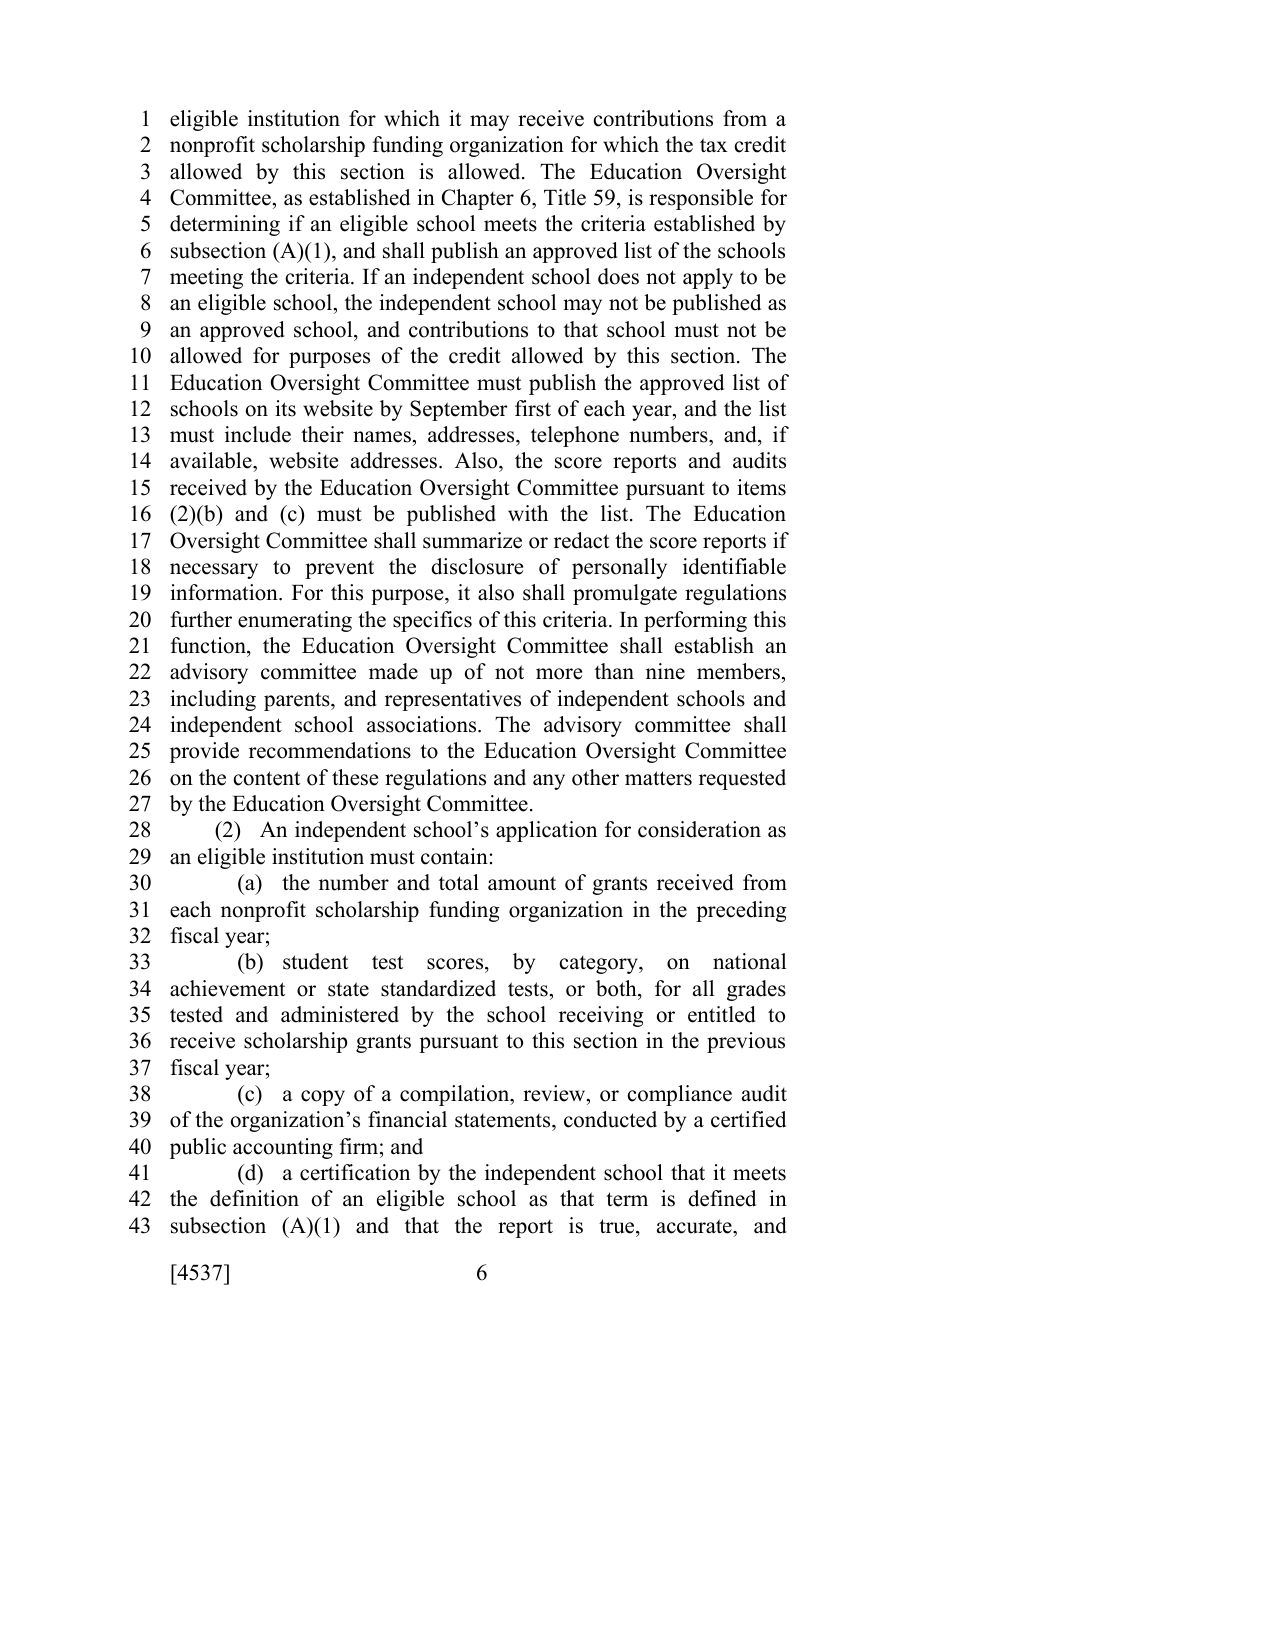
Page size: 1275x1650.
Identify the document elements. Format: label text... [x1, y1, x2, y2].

text (c) a copy of a compilation, review, or compliance audit of the organization’s financial statements, conducted by a certified public accounting firm; and [169, 1080, 787, 1159]
text (a) the number and total amount of grants received from each nonprofit scholarship funding organization in the preceding fiscal year; [169, 869, 787, 948]
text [169, 1159, 787, 1238]
text (b) student test scores, by category, on national achievement or state standardized tests, or both, for all grades tested and administered by the school receiving or entitled to receive scholarship grants pursuant to this section in the previous fiscal year; [169, 948, 787, 1080]
text (2) An independent school’s application for consideration as an eligible institution must contain: [169, 817, 787, 869]
